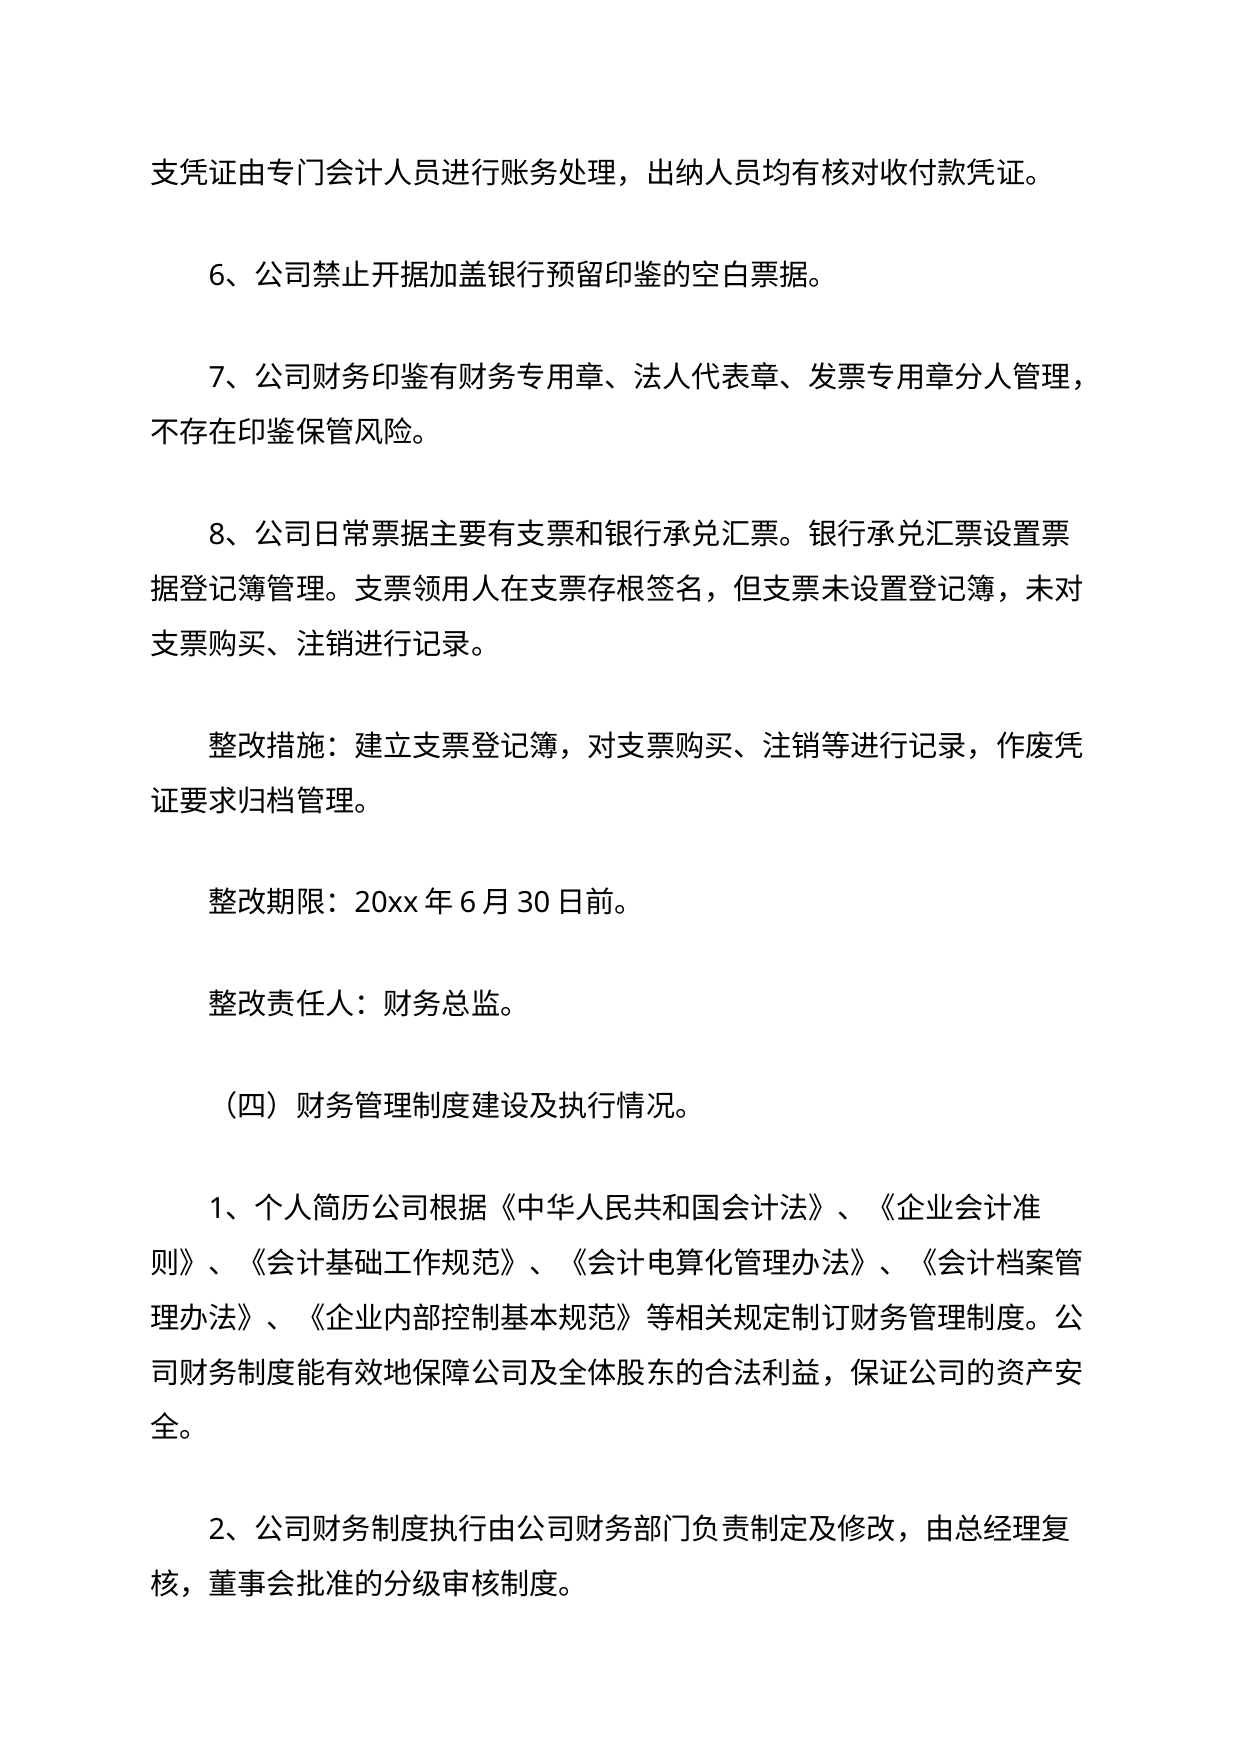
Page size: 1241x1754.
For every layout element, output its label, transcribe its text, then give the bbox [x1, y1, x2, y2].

text 2、公司财务制度执行由公司财务部门负责制定及修改，由总经理复核，董事会批准的分级审核制度。 [150, 1506, 1090, 1603]
text （四）财务管理制度建设及执行情况。 [150, 1083, 1090, 1125]
text 1、个人简历公司根据《中华人民共和国会计法》、《企业会计准则》、《会计基础工作规范》、《会计电算化管理办法》、《会计档案管理办法》、《企业内部控制基本规范》等相关规定制订财务管理制度。公司财务制度能有效地保障公司及全体股东的合法利益，保证公司的资产安全。 [150, 1184, 1090, 1446]
text 8、公司日常票据主要有支票和银行承兑汇票。银行承兑汇票设置票据登记簿管理。支票领用人在支票存根签名，但支票未设置登记簿，未对支票购买、注销进行记录。 [150, 511, 1090, 663]
text 整改期限：20xx年6月30日前。 [150, 879, 1090, 921]
text 整改措施：建立支票登记簿，对支票购买、注销等进行记录，作废凭证要求归档管理。 [150, 722, 1090, 819]
text 整改责任人：财务总监。 [150, 981, 1090, 1023]
text 6、公司禁止开据加盖银行预留印鉴的空白票据。 [150, 252, 1090, 294]
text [150, 150, 1090, 192]
text 7、公司财务印鉴有财务专用章、法人代表章、发票专用章分人管理，不存在印鉴保管风险。 [150, 354, 1090, 451]
